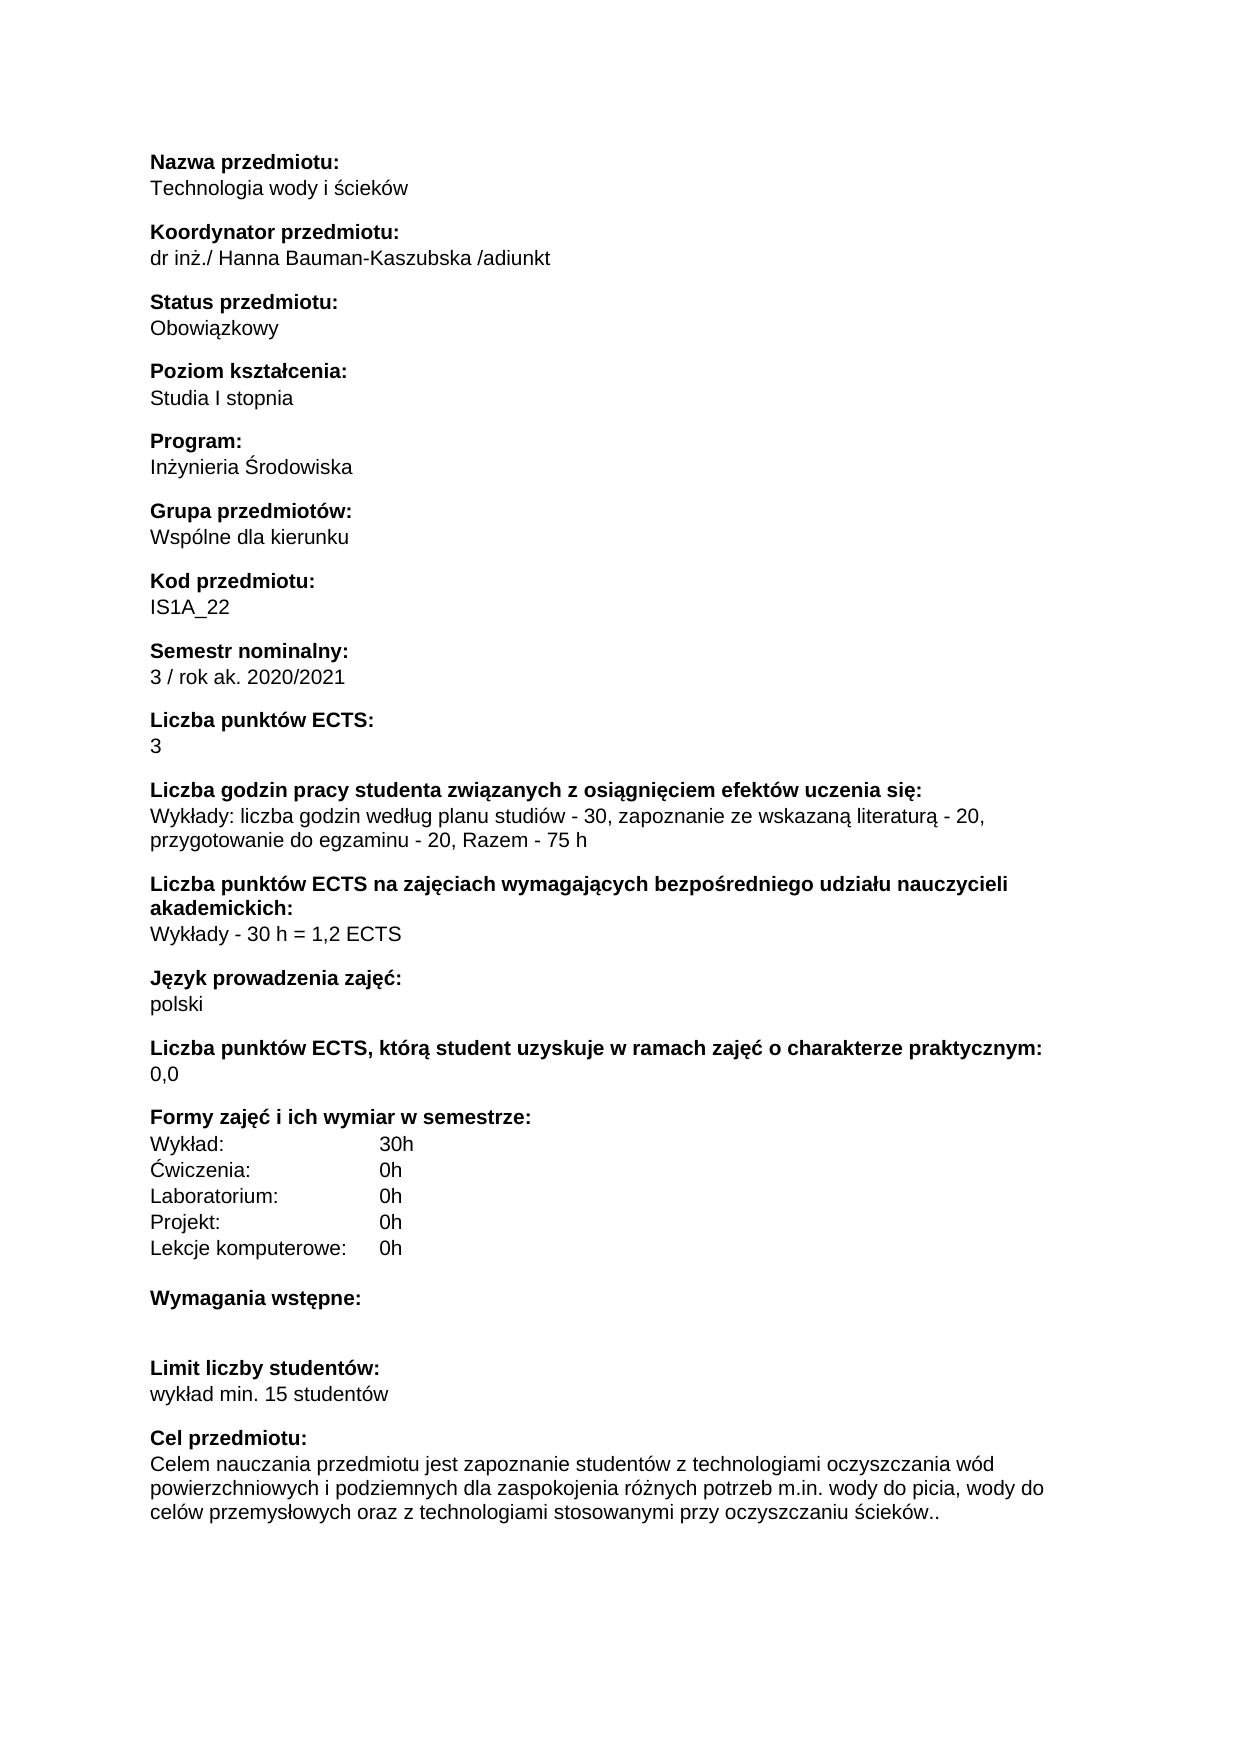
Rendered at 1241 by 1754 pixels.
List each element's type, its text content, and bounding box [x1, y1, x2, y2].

text Technologia wody i ścieków [150, 176, 1090, 200]
text Poziom kształcenia: [150, 359, 1090, 383]
text Limit liczby studentów: [150, 1356, 1090, 1380]
text Wymagania wstępne: [150, 1286, 1090, 1310]
table_cell 0h [369, 1182, 597, 1208]
text dr inż./ Hanna Bauman-Kaszubska /adiunkt [150, 246, 1090, 270]
table_header 30h [369, 1132, 597, 1156]
text Nazwa przedmiotu: [150, 150, 1090, 174]
text Inżynieria Środowiska [150, 455, 1090, 479]
text 3 [150, 734, 1090, 758]
table_cell 0h [369, 1156, 597, 1182]
table_header Wykład: [140, 1132, 367, 1156]
table_cell Projekt: [140, 1210, 367, 1234]
text Kod przedmiotu: [150, 569, 1090, 593]
text Obowiązkowy [150, 316, 1090, 339]
text Wykłady: liczba godzin według planu studiów - 30, zapoznanie ze wskazaną literaturą - 20, przygotowanie do egzaminu - 20, Razem - 75 h [150, 804, 1090, 852]
text Celem nauczania przedmiotu jest zapoznanie studentów z technologiami oczyszczania wód powierzchniowych i podziemnych dla zaspokojenia różnych potrzeb m.in. wody do picia, wody do celów przemysłowych oraz z technologiami stosowanymi przy oczyszczaniu ścieków.. [150, 1452, 1090, 1523]
text Status przedmiotu: [150, 289, 1090, 313]
text Cel przedmiotu: [150, 1426, 1090, 1449]
text Wspólne dla kierunku [150, 525, 1090, 549]
text 0,0 [150, 1061, 1090, 1085]
text Liczba punktów ECTS na zajęciach wymagających bezpośredniego udziału nauczycieli akademickich: [150, 872, 1090, 920]
text polski [150, 992, 1090, 1016]
text Koordynator przedmiotu: [150, 220, 1090, 244]
text Program: [150, 429, 1090, 453]
text Semestr nominalny: [150, 638, 1090, 662]
table_cell Ćwiczenia: [140, 1158, 367, 1182]
text wykład min. 15 studentów [150, 1382, 1090, 1406]
table_cell Laboratorium: [140, 1184, 367, 1208]
text IS1A_22 [150, 595, 1090, 619]
text Liczba punktów ECTS, którą student uzyskuje w ramach zajęć o charakterze praktycznym: [150, 1035, 1090, 1059]
table_cell Lekcje komputerowe: [140, 1236, 367, 1260]
text Formy zajęć i ich wymiar w semestrze: [150, 1105, 1090, 1129]
text Język prowadzenia zajęć: [150, 966, 1090, 989]
text Grupa przedmiotów: [150, 499, 1090, 523]
text Liczba godzin pracy studenta związanych z osiągnięciem efektów uczenia się: [150, 778, 1090, 802]
table_cell 0h [369, 1234, 597, 1260]
table_cell 0h [369, 1208, 597, 1234]
text 3 / rok ak. 2020/2021 [150, 664, 1090, 688]
text Studia I stopnia [150, 385, 1090, 409]
text Liczba punktów ECTS: [150, 708, 1090, 732]
text Wykłady - 30 h = 1,2 ECTS [150, 922, 1090, 946]
